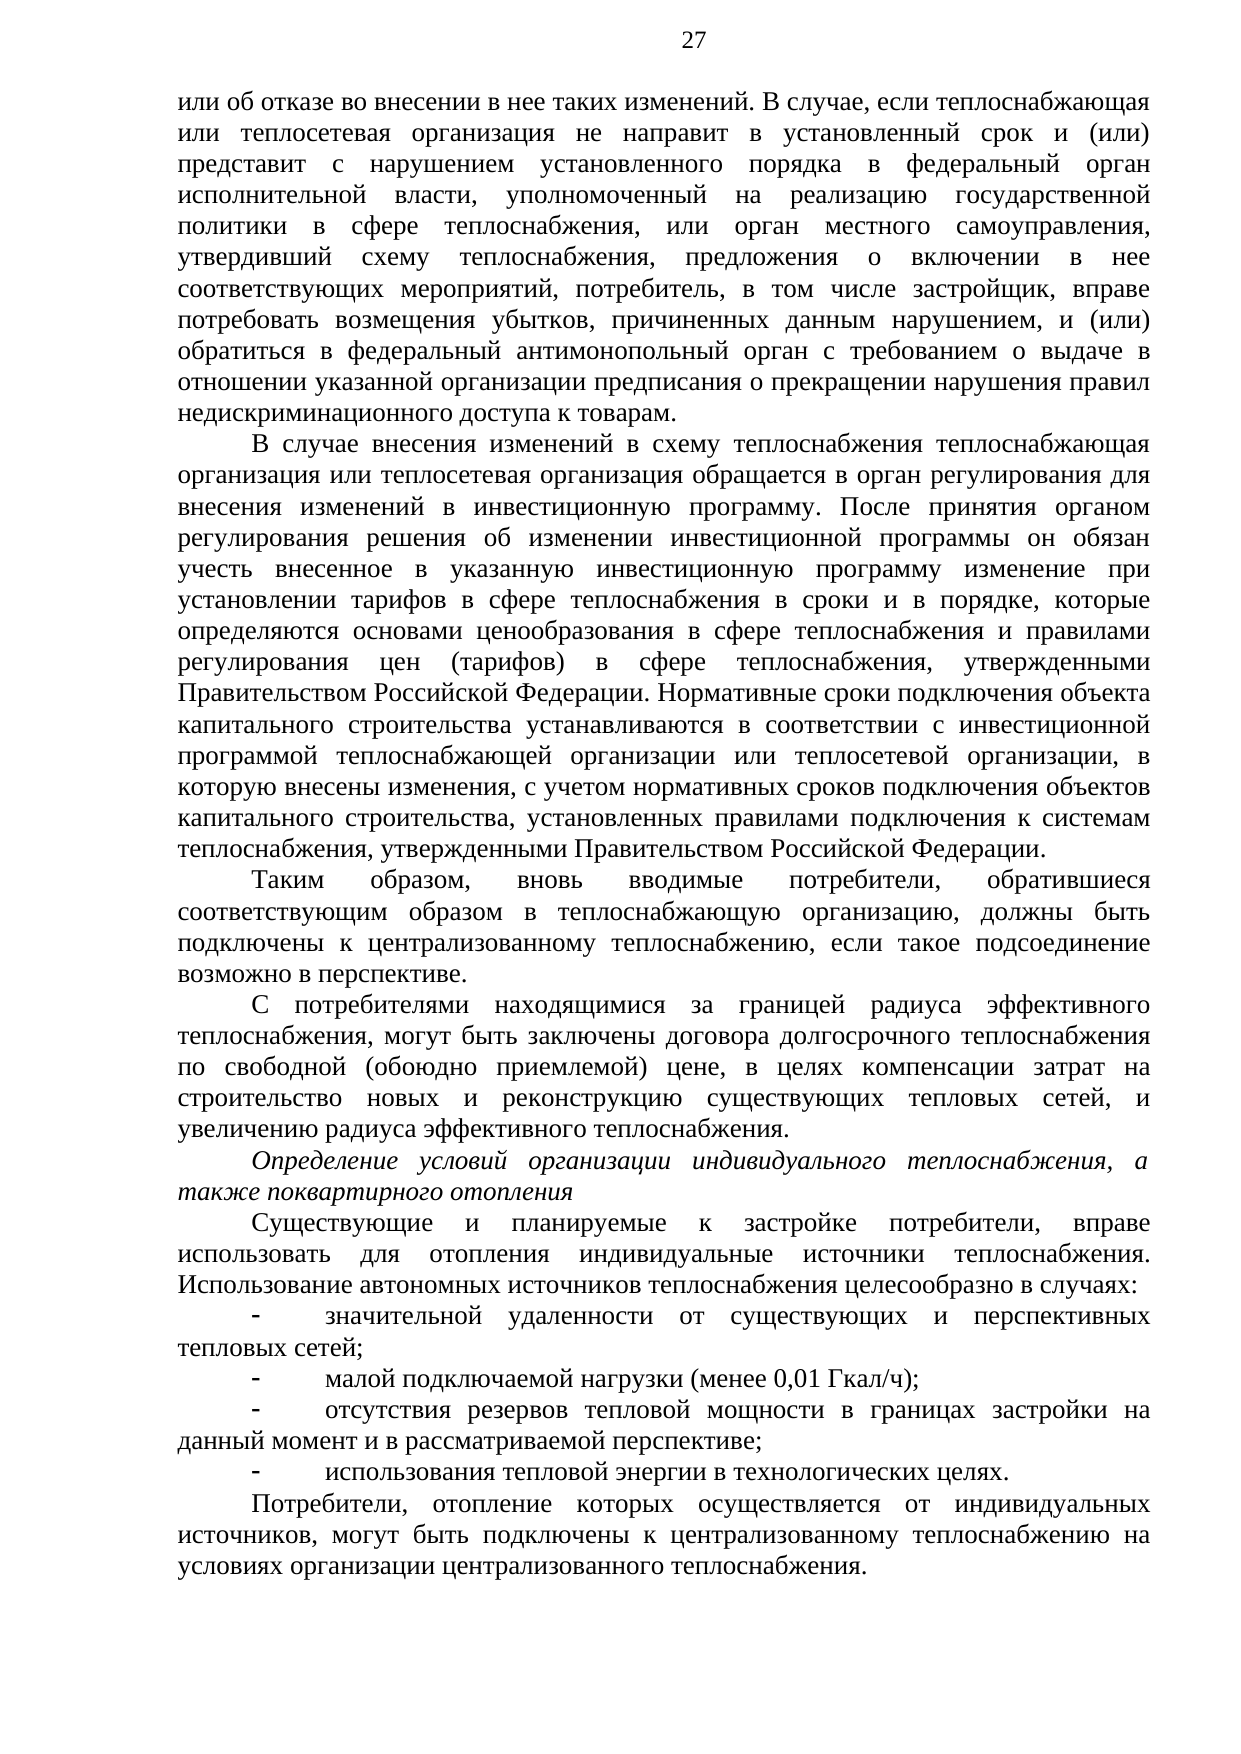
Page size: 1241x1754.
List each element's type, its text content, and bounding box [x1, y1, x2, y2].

text Существующие и планируемые к застройке потребители, вправе использовать для отопления индивидуальные источники теплоснабжения. Использование автономных источников теплоснабжения целесообразно в случаях: [177, 1206, 1152, 1299]
list малой подключаемой нагрузки (менее 0,01 Гкал/ч); [177, 1362, 1152, 1393]
text С потребителями находящимися за границей радиуса эффективного теплоснабжения, могут быть заключены договора долгосрочного теплоснабжения по свободной (обоюдно приемлемой) цене, в целях компенсации затрат на строительство новых и реконструкцию существующих тепловых сетей, и увеличению радиуса эффективного теплоснабжения. [177, 988, 1152, 1144]
list использования тепловой энергии в технологических целях. [177, 1456, 1152, 1487]
text Таким образом, вновь вводимые потребители, обратившиеся соответствующим образом в теплоснабжающую организацию, должны быть подключены к централизованному теплоснабжению, если такое подсоединение возможно в перспективе. [177, 863, 1152, 988]
list значительной удаленности от существующих и перспективных тепловых сетей; [177, 1299, 1152, 1362]
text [177, 85, 1152, 427]
text Определение условий организации индивидуального теплоснабжения, а также поквартирного отопления [177, 1144, 1152, 1206]
text Потребители, отопление которых осуществляется от индивидуальных источников, могут быть подключены к централизованному теплоснабжению на условиях организации централизованного теплоснабжения. [177, 1487, 1152, 1580]
text В случае внесения изменений в схему теплоснабжения теплоснабжающая организация или теплосетевая организация обращается в орган регулирования для внесения изменений в инвестиционную программу. После принятия органом регулирования решения об изменении инвестиционной программы он обязан учесть внесенное в указанную инвестиционную программу изменение при установлении тарифов в сфере теплоснабжения в сроки и в порядке, которые определяются основами ценообразования в сфере теплоснабжения и правилами регулирования цен (тарифов) в сфере теплоснабжения, утвержденными Правительством Российской Федерации. Нормативные сроки подключения объекта капитального строительства устанавливаются в соответствии с инвестиционной программой теплоснабжающей организации или теплосетевой организации, в которую внесены изменения, с учетом нормативных сроков подключения объектов капитального строительства, установленных правилами подключения к системам теплоснабжения, утвержденными Правительством Российской Федерации. [177, 427, 1152, 863]
list отсутствия резервов тепловой мощности в границах застройки на данный момент и в рассматриваемой перспективе; [177, 1393, 1152, 1456]
